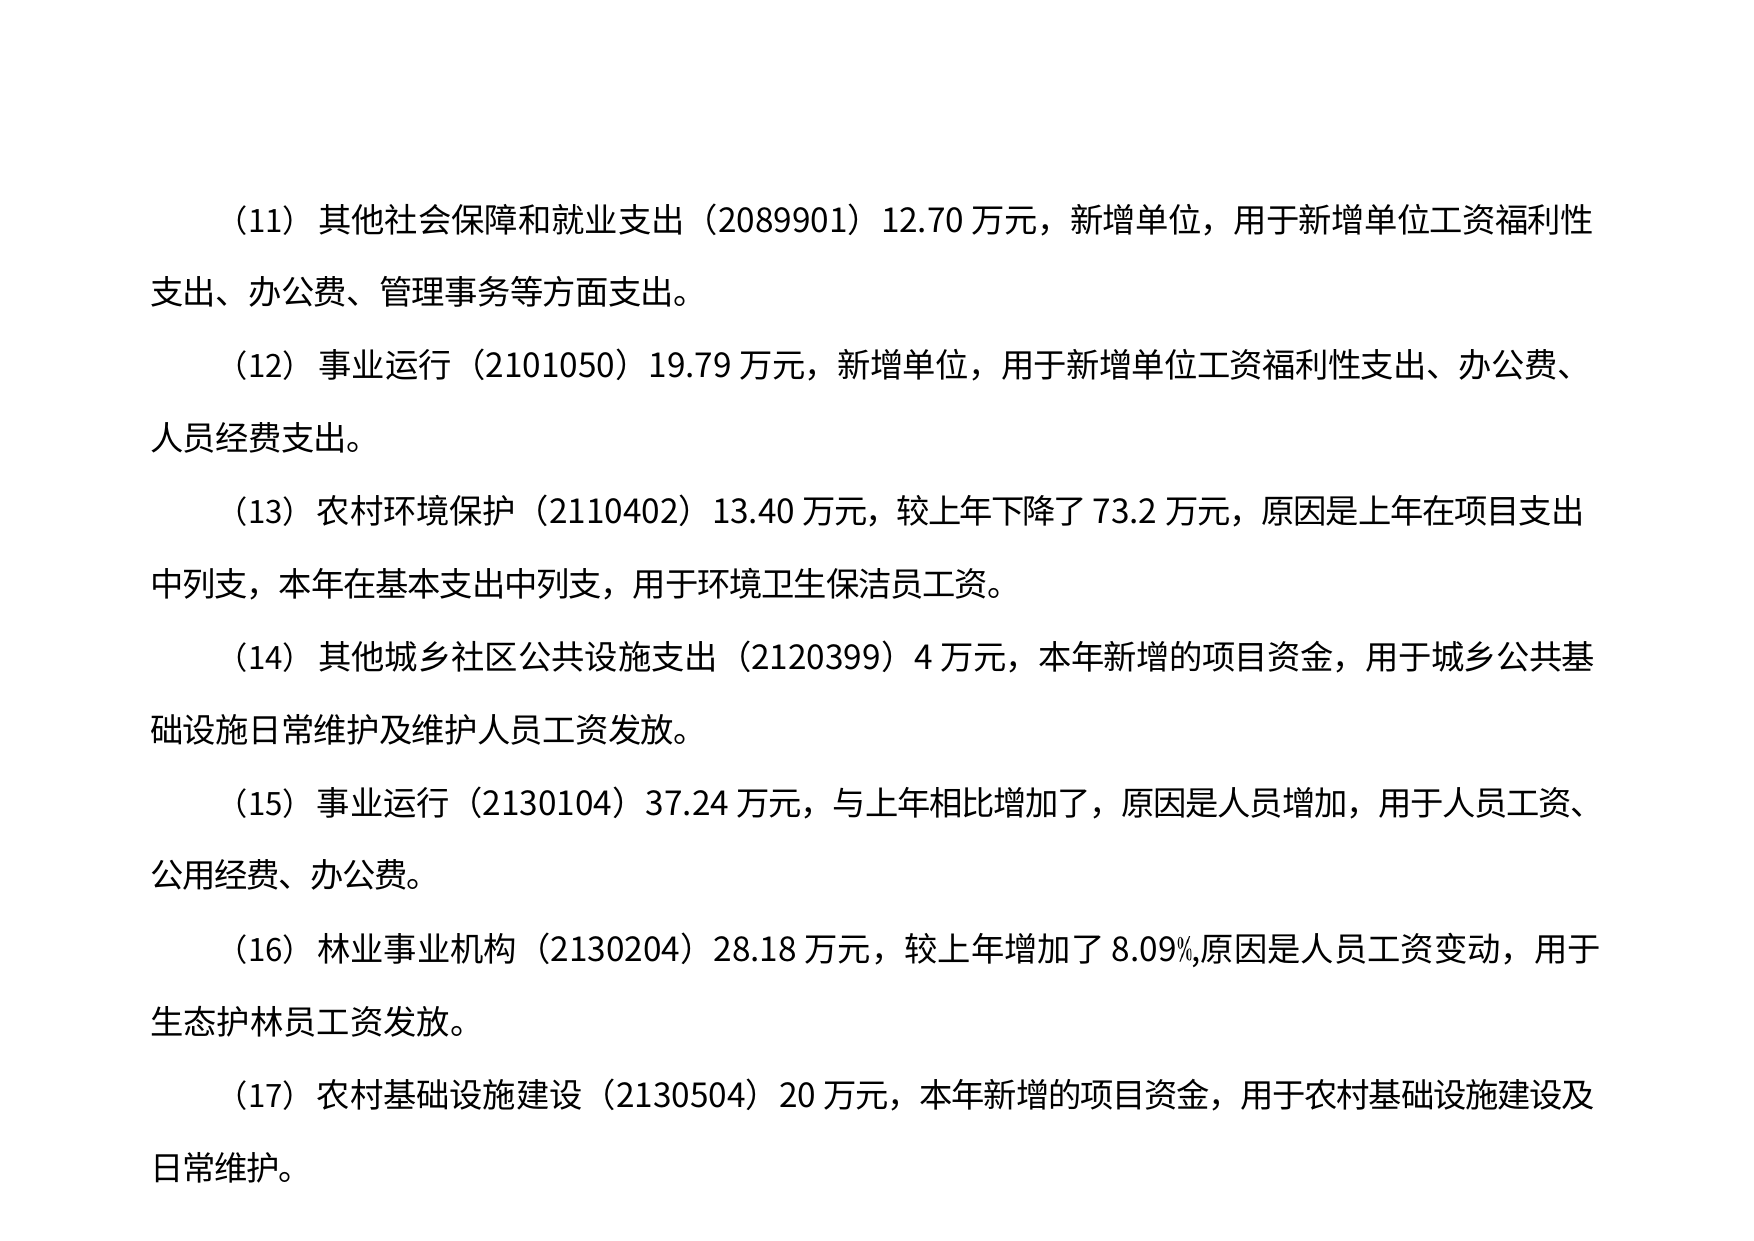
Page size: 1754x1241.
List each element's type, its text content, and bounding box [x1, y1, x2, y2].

list 农村环境保护（2110402）13.40 万元，较上年下降了 73.2 万元，原因是上年在项目支出中列支，本年在基本支出中列支，用于环境卫生保洁员工资。 [150, 485, 1604, 606]
picture [1177, 936, 1192, 962]
list 其他社会保障和就业支出（2089901）12.70 万元，新增单位，用于新增单位工资福利性支出、办公费、管理事务等方面支出。 [150, 193, 1604, 314]
list 事业运行（2130104）37.24 万元，与上年相比增加了，原因是人员增加，用于人员工资、公用经费、办公费。 [150, 776, 1621, 897]
list 农村基础设施建设（2130504）20 万元，本年新增的项目资金，用于农村基础设施建设及日常维护。 [150, 1069, 1604, 1190]
list 其他城乡社区公共设施支出（2120399）4 万元，本年新增的项目资金，用于城乡公共基础设施日常维护及维护人员工资发放。 [150, 631, 1604, 752]
list 林业事业机构（2130204）28.18 万元，较上年增加了 8.09,原因是人员工资变动，用于生态护林员工资发放。 [150, 923, 1604, 1044]
list 事业运行（2101050）19.79 万元，新增单位，用于新增单位工资福利性支出、办公费、人员经费支出。 [150, 339, 1604, 460]
